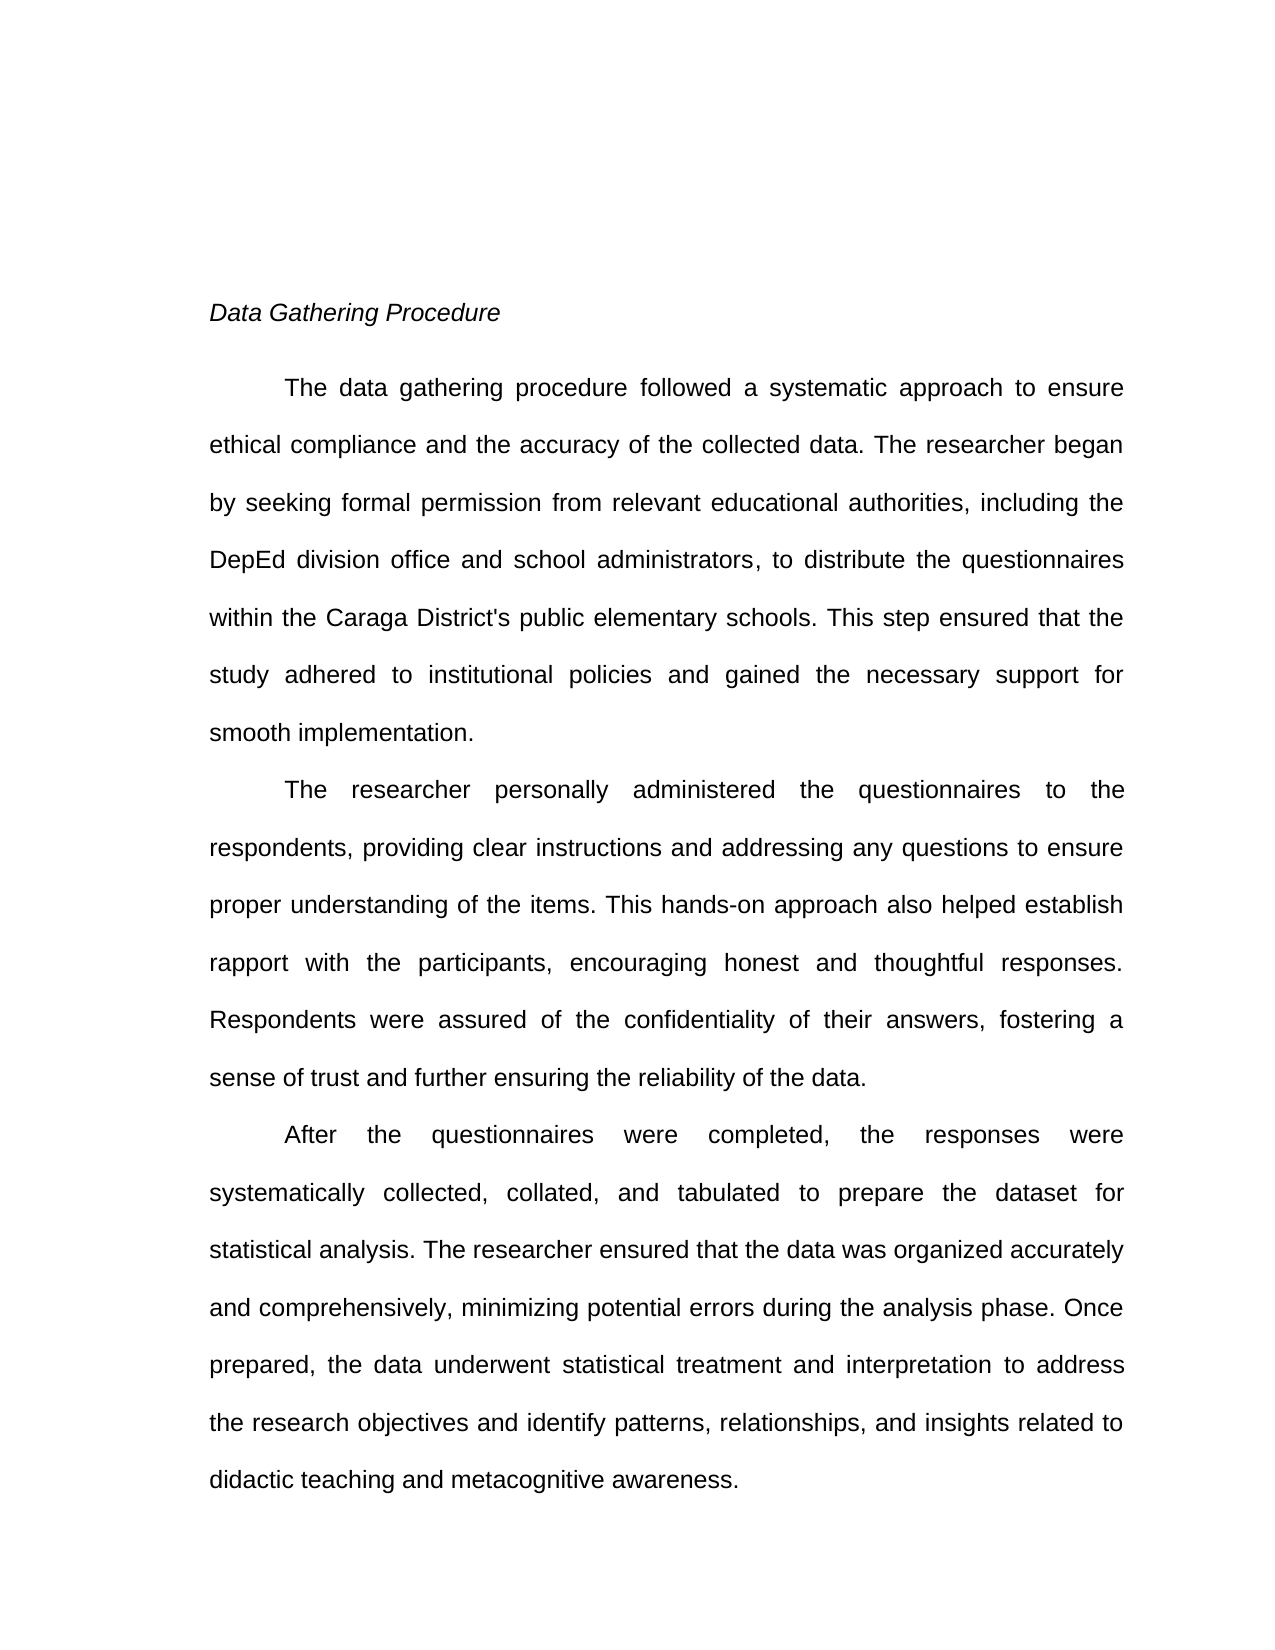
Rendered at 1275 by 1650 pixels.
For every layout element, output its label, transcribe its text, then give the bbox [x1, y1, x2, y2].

text After the questionnaires were completed, the responses were systematically collected, collated, and tabulated to prepare the dataset for statistical analysis. The researcher ensured that the data was organized accurately and comprehensively, minimizing potential errors during the analysis phase. Once prepared, the data underwent statistical treatment and interpretation to address the research objectives and identify patterns, relationships, and insights related to didactic teaching and metacognitive awareness. [209, 1120, 1125, 1494]
text The data gathering procedure followed a systematic approach to ensure ethical compliance and the accuracy of the collected data. The researcher began by seeking formal permission from relevant educational authorities, including the DepEd division office and school administrators, to distribute the questionnaires within the Caraga District's public elementary schools. This step ensured that the study adhered to institutional policies and gained the necessary support for smooth implementation. [209, 372, 1125, 746]
text The researcher personally administered the questionnaires to the respondents, providing clear instructions and addressing any questions to ensure proper understanding of the items. This hands-on approach also helped establish rapport with the participants, encouraging honest and thoughtful responses. Respondents were assured of the confidentiality of their answers, fostering a sense of trust and further ensuring the reliability of the data. [209, 775, 1125, 1091]
text Data Gathering Procedure [209, 298, 1125, 327]
